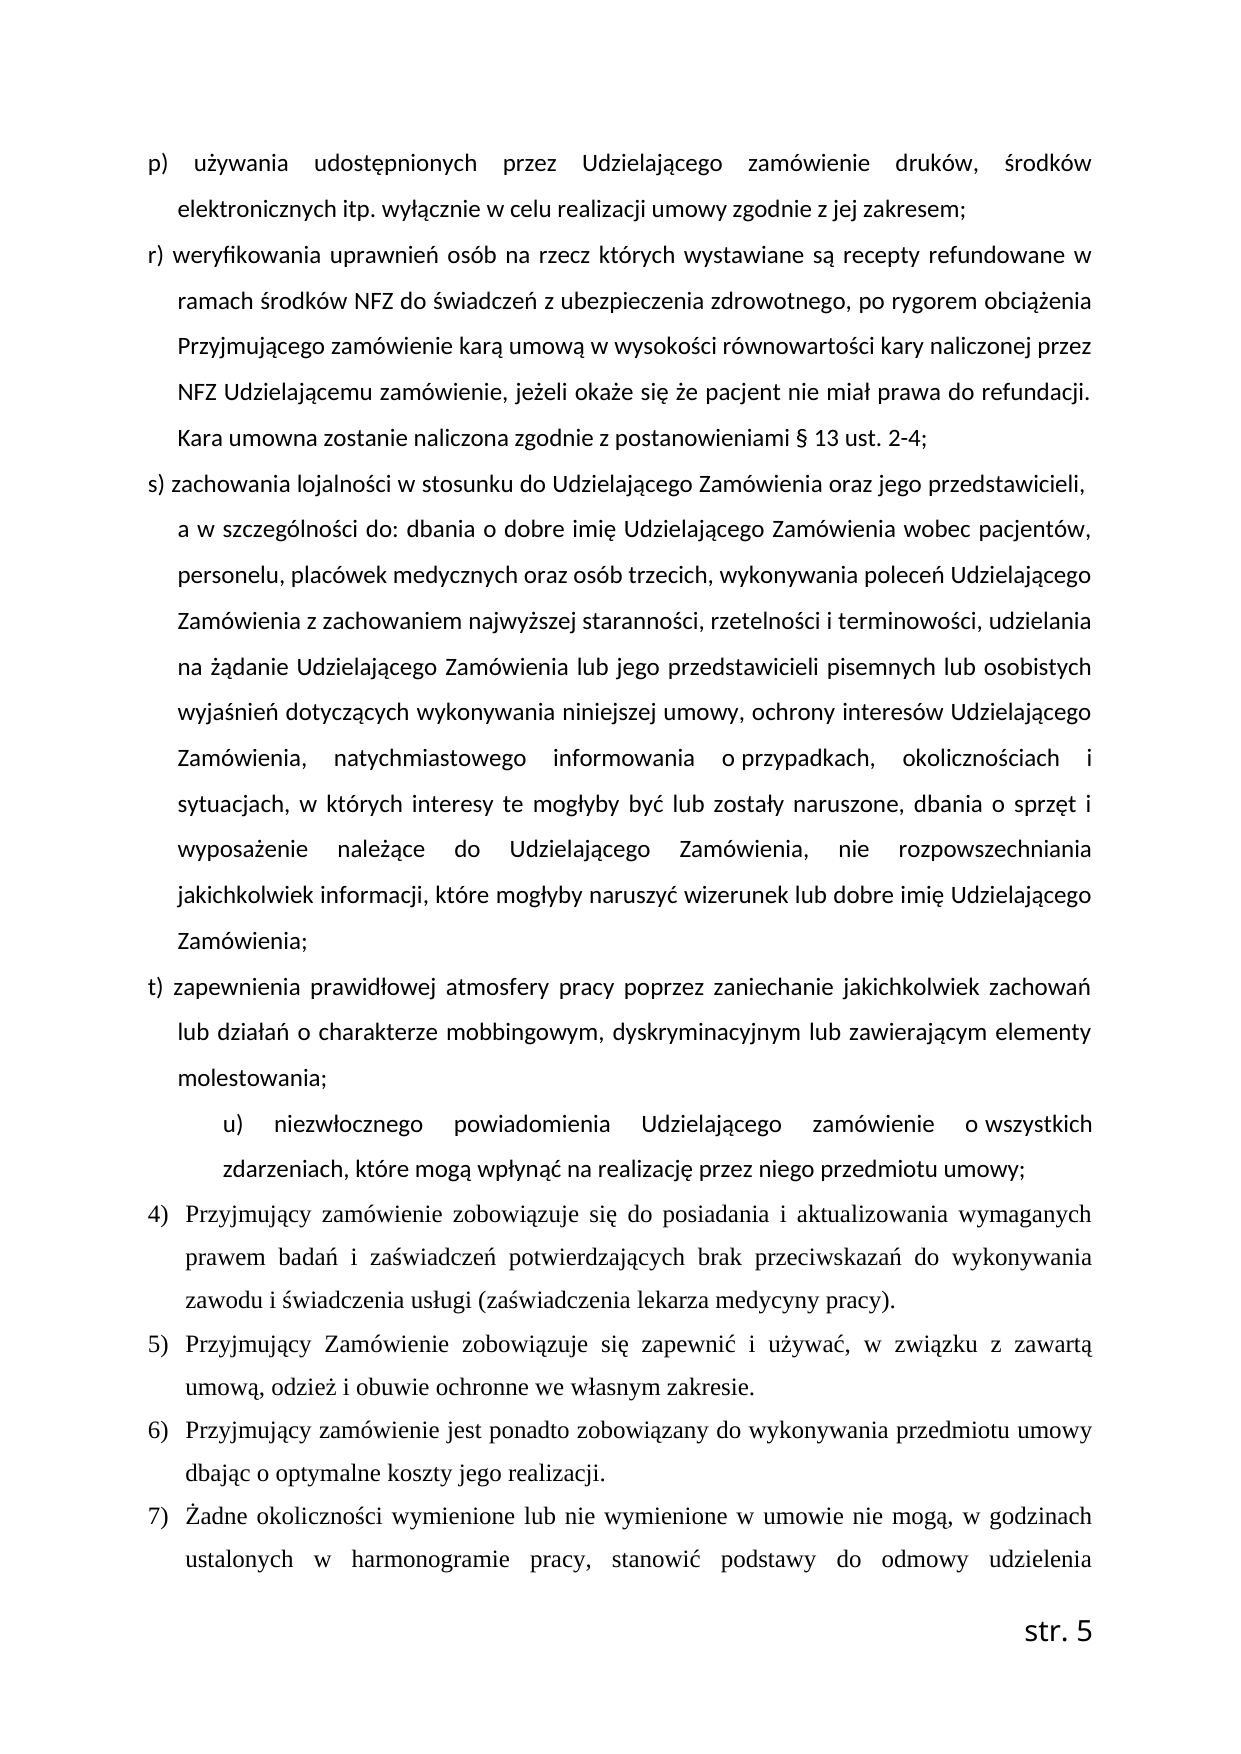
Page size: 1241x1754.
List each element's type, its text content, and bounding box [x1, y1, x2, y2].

text t) zapewnienia prawidłowej atmosfery pracy poprzez zaniechanie jakichkolwiek zachowań lub działań o charakterze mobbingowym, dyskryminacyjnym lub zawierającym elementy molestowania; [148, 971, 1093, 1093]
list Przyjmujący Zamówienie zobowiązuje się zapewnić i używać, w związku z zawartą umową, odzież i obuwie ochronne we własnym zakresie. [148, 1329, 1093, 1401]
list Przyjmujący zamówienie zobowiązuje się do posiadania i aktualizowania wymaganych prawem badań i zaświadczeń potwierdzających brak przeciwskazań do wykonywania zawodu i świadczenia usługi (zaświadczenia lekarza medycyny pracy). [148, 1199, 1093, 1314]
list u) niezwłocznego powiadomienia Udzielającego zamówienie o wszystkich zdarzeniach, które mogą wpłynąć na realizację przez niego przedmiotu umowy; [223, 1108, 1093, 1184]
text r) weryfikowania uprawnień osób na rzecz których wystawiane są recepty refundowane w ramach środków NFZ do świadczeń z ubezpieczenia zdrowotnego, po rygorem obciążenia Przyjmującego zamówienie karą umową w wysokości równowartości kary naliczonej przez NFZ Udzielającemu zamówienie, jeżeli okaże się że pacjent nie miał prawa do refundacji. Kara umowna zostanie naliczona zgodnie z postanowieniami § 13 ust. 2-4; [148, 239, 1093, 452]
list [148, 1501, 1093, 1573]
text p) używania udostępnionych przez Udzielającego zamówienie druków, środków elektronicznych itp. wyłącznie w celu realizacji umowy zgodnie z jej zakresem; [148, 148, 1093, 224]
text s) zachowania lojalności w stosunku do Udzielającego Zamówienia oraz jego przedstawicieli, a w szczególności do: dbania o dobre imię Udzielającego Zamówienia wobec pacjentów, personelu, placówek medycznych oraz osób trzecich, wykonywania poleceń Udzielającego Zamówienia z zachowaniem najwyższej staranności, rzetelności i terminowości, udzielania na żądanie Udzielającego Zamówienia lub jego przedstawicieli pisemnych lub osobistych wyjaśnień dotyczących wykonywania niniejszej umowy, ochrony interesów Udzielającego Zamówienia, natychmiastowego informowania o przypadkach, okolicznościach i sytuacjach, w których interesy te mogłyby być lub zostały naruszone, dbania o sprzęt i wyposażenie należące do Udzielającego Zamówienia, nie rozpowszechniania jakichkolwiek informacji, które mogłyby naruszyć wizerunek lub dobre imię Udzielającego Zamówienia; [148, 468, 1093, 956]
list Przyjmujący zamówienie jest ponadto zobowiązany do wykonywania przedmiotu umowy dbając o optymalne koszty jego realizacji. [148, 1415, 1093, 1487]
